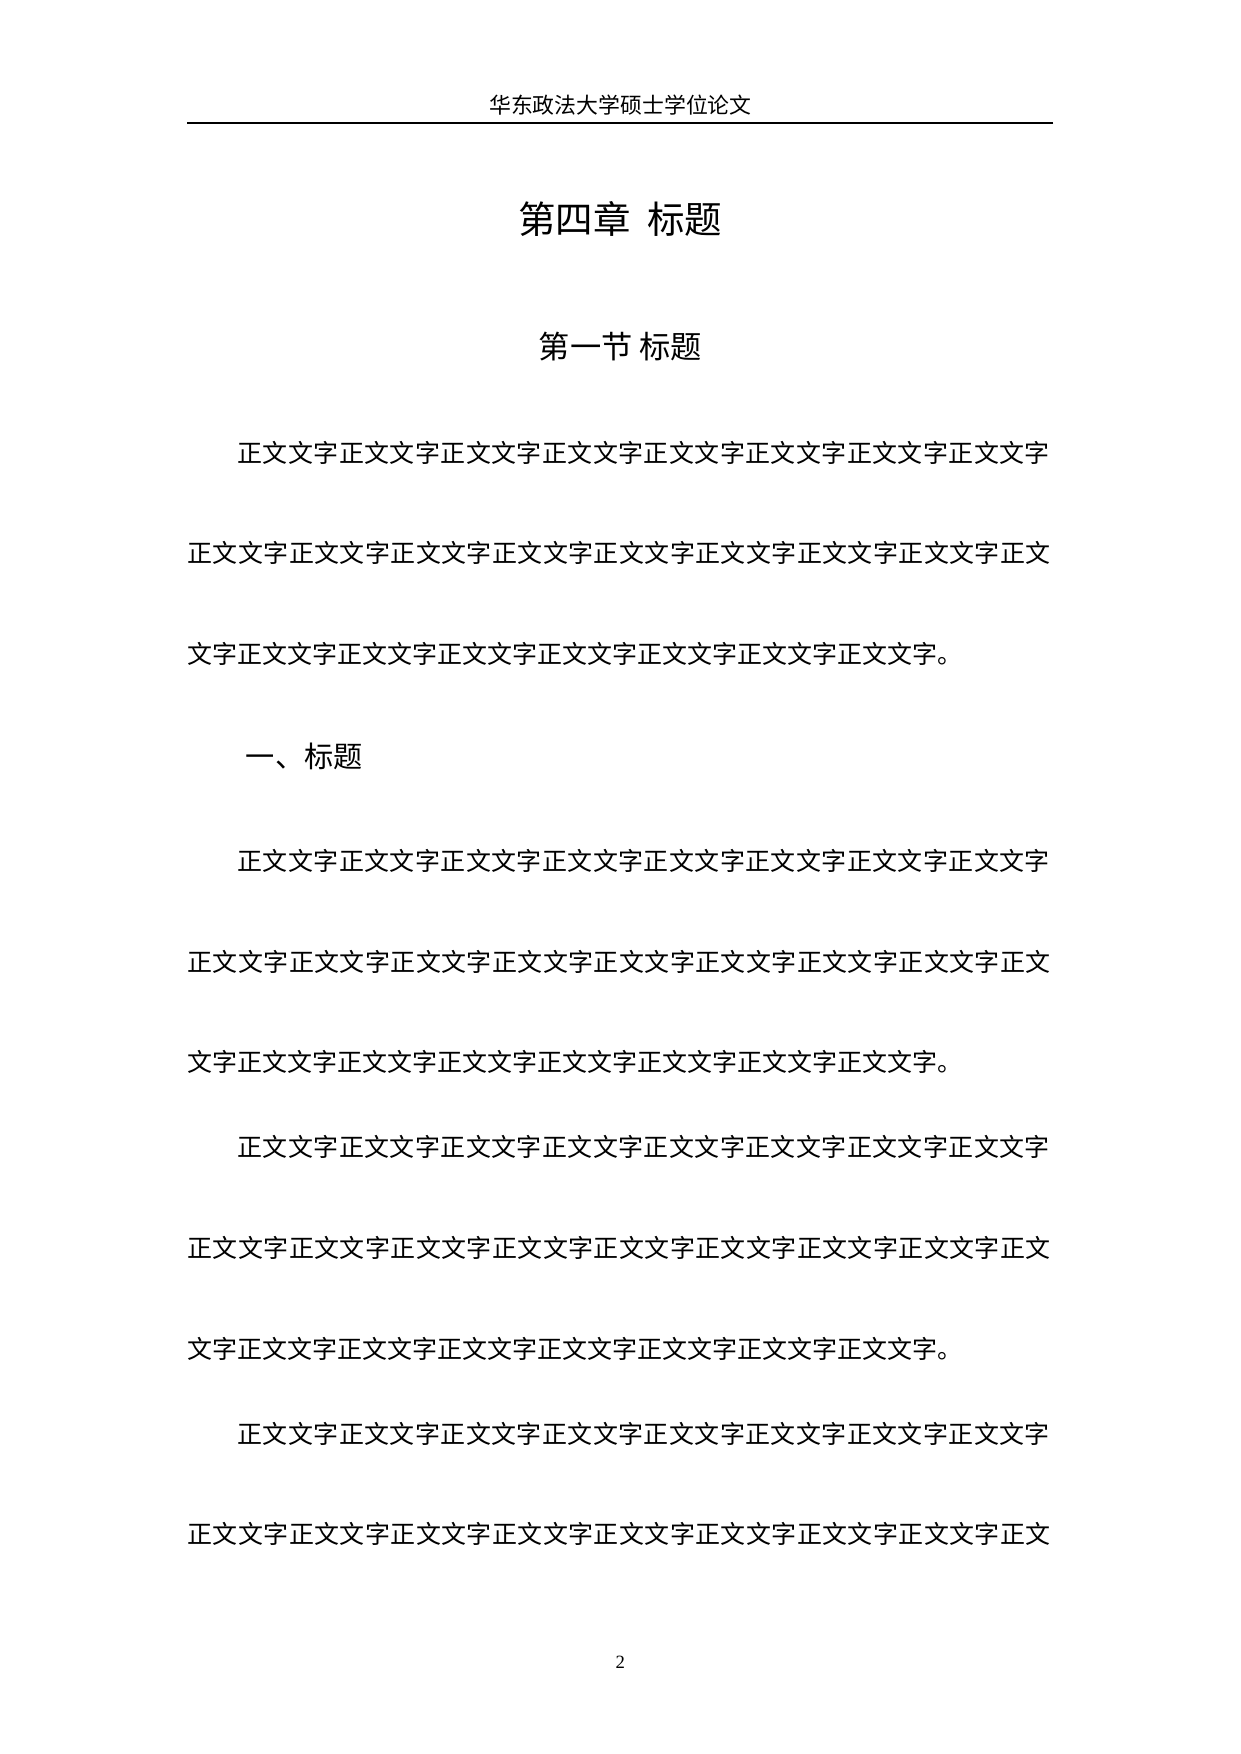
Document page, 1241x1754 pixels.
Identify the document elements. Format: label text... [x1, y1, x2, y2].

subtitle 一、标题 [187, 721, 1053, 788]
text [187, 1112, 1053, 1381]
subtitle 第一节 标题 [187, 311, 1053, 378]
subtitle 第四章 标题 [187, 183, 1053, 251]
text 正文文字正文文字正文文字正文文字正文文字正文文字正文文字正文文字正文文字正文文字正文文字正文文字正文文字正文文字正文文字正文文字正文文字正文文字正文文字正文文字正文文字正文文字正文文字正文文字。 [187, 418, 1053, 686]
text 正文文字正文文字正文文字正文文字正文文字正文文字正文文字正文文字正文文字正文文字正文文字正文文字正文文字正文文字正文文字正文文字正文文字正文文字正文文字正文文字正文文字正文文字正文文字正文文字。 [187, 826, 1053, 1094]
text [187, 1399, 1053, 1567]
